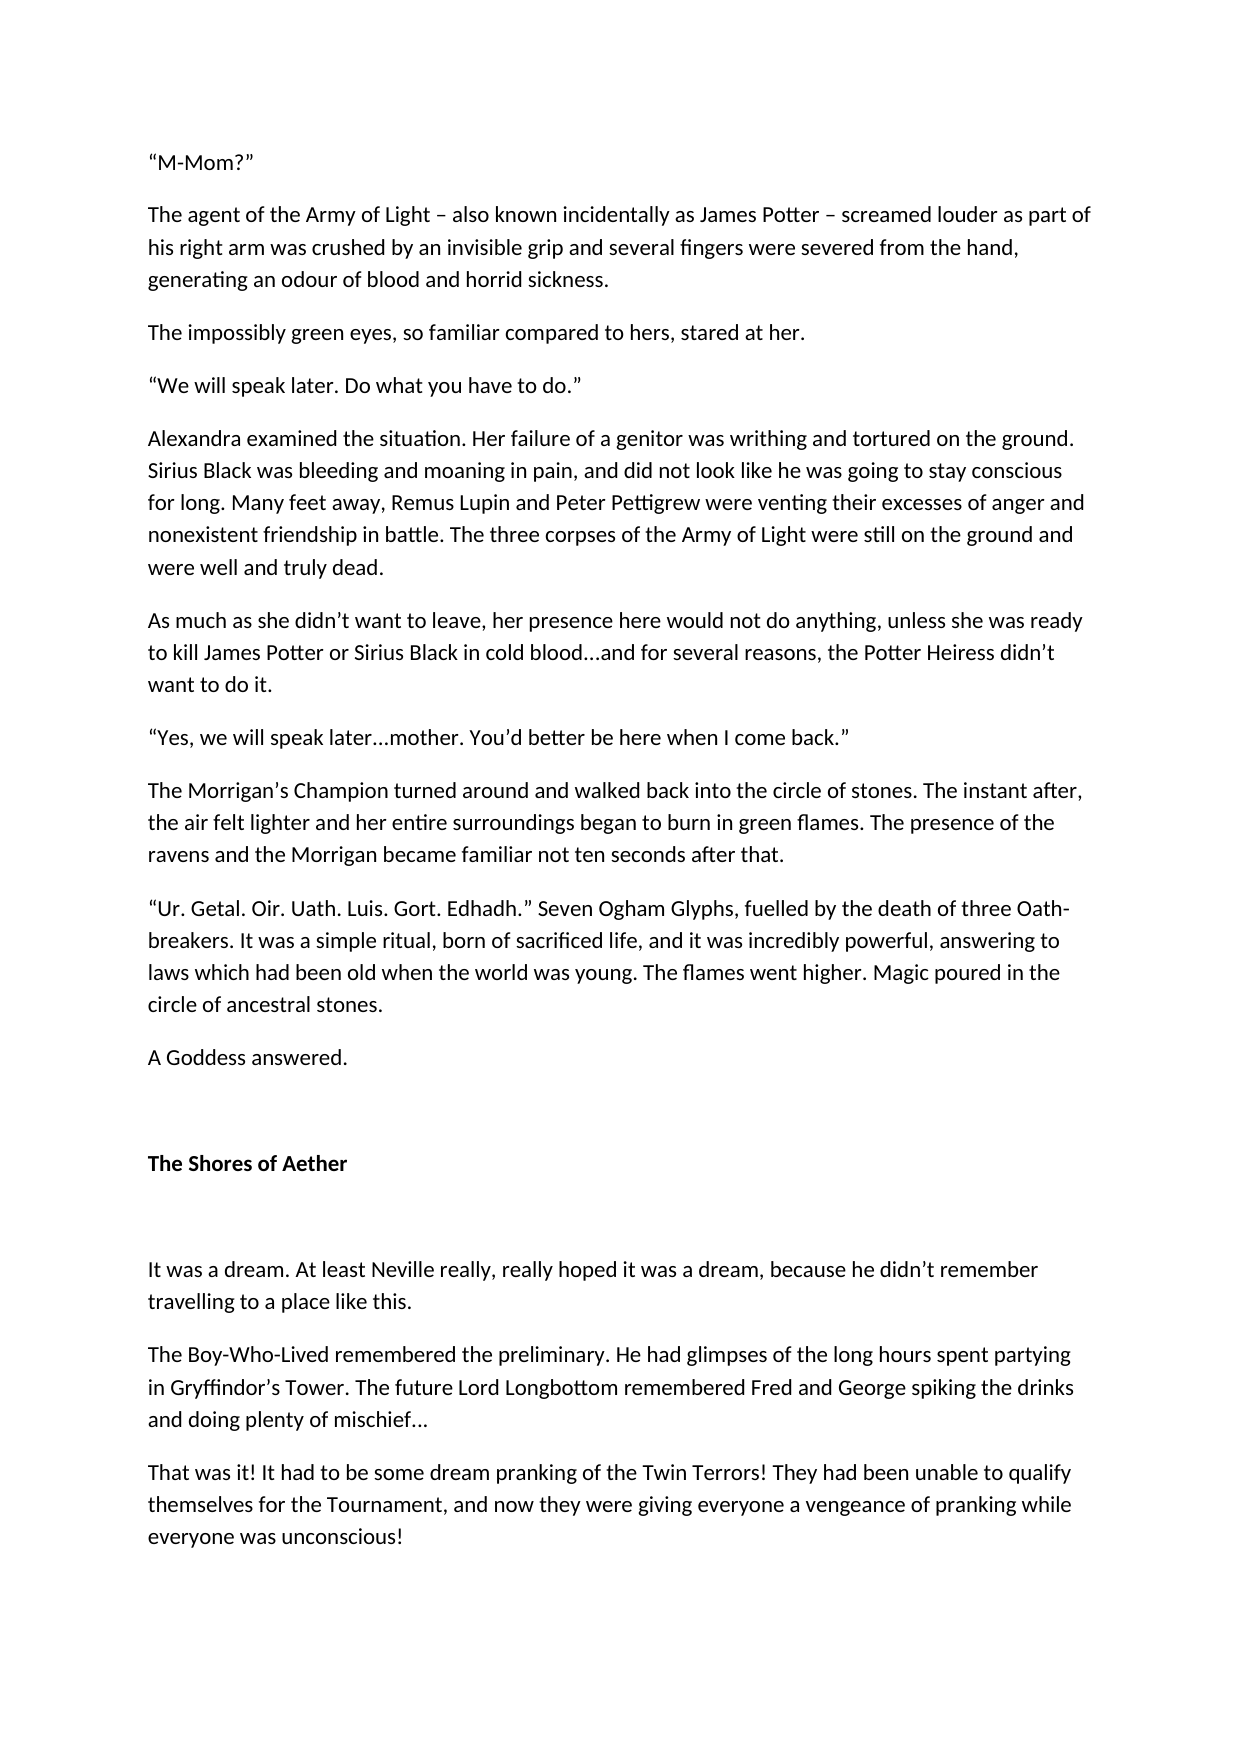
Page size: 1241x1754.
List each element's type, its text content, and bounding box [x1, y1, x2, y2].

text The Boy-Who-Lived remembered the preliminary. He had glimpses of the long hours spent partying in Gryffindor’s Tower. The future Lord Longbottom remembered Fred and George spiking the drinks and doing plenty of mischief... [148, 1341, 1093, 1433]
text As much as she didn’t want to leave, her presence here would not do anything, unless she was ready to kill James Potter or Sirius Black in cold blood...and for several reasons, the Potter Heiress didn’t want to do it. [148, 606, 1093, 698]
text It was a dream. At least Neville really, really hoped it was a dream, because he didn’t remember travelling to a place like this. [148, 1255, 1093, 1316]
text “M-Mom?” [148, 148, 1093, 176]
text The Shores of Aether [148, 1149, 1093, 1177]
text The impossibly green eyes, so familiar compared to hers, stared at her. [148, 318, 1093, 346]
text Alexandra examined the situation. Her failure of a genitor was writhing and tortured on the ground. Sirius Black was bleeding and moaning in pain, and did not look like he was going to stay conscious for long. Many feet away, Remus Lupin and Peter Pettigrew were venting their excesses of anger and nonexistent friendship in battle. The three corpses of the Army of Light were still on the ground and were well and truly dead. [148, 424, 1093, 581]
text “Ur. Getal. Oir. Uath. Luis. Gort. Edhadh.” Seven Ogham Glyphs, fuelled by the death of three Oath-breakers. It was a simple ritual, born of sacrificed life, and it was incredibly powerful, answering to laws which had been old when the world was young. The flames went higher. Magic poured in the circle of ancestral stones. [148, 894, 1093, 1018]
text A Goddess answered. [148, 1043, 1093, 1071]
text “We will speak later. Do what you have to do.” [148, 371, 1093, 399]
text The Morrigan’s Champion turned around and walked back into the circle of stones. The instant after, the air felt lighter and her entire surroundings began to burn in green flames. The presence of the ravens and the Morrigan became familiar not ten seconds after that. [148, 776, 1093, 869]
text That was it! It had to be some dream pranking of the Twin Terrors! They had been unable to qualify themselves for the Tournament, and now they were giving everyone a vengeance of pranking while everyone was unconscious! [148, 1458, 1093, 1550]
text The agent of the Army of Light – also known incidentally as James Potter – screamed louder as part of his right arm was crushed by an invisible grip and several fingers were severed from the hand, generating an odour of blood and horrid sickness. [148, 201, 1093, 293]
text “Yes, we will speak later...mother. You’d better be here when I come back.” [148, 723, 1093, 751]
